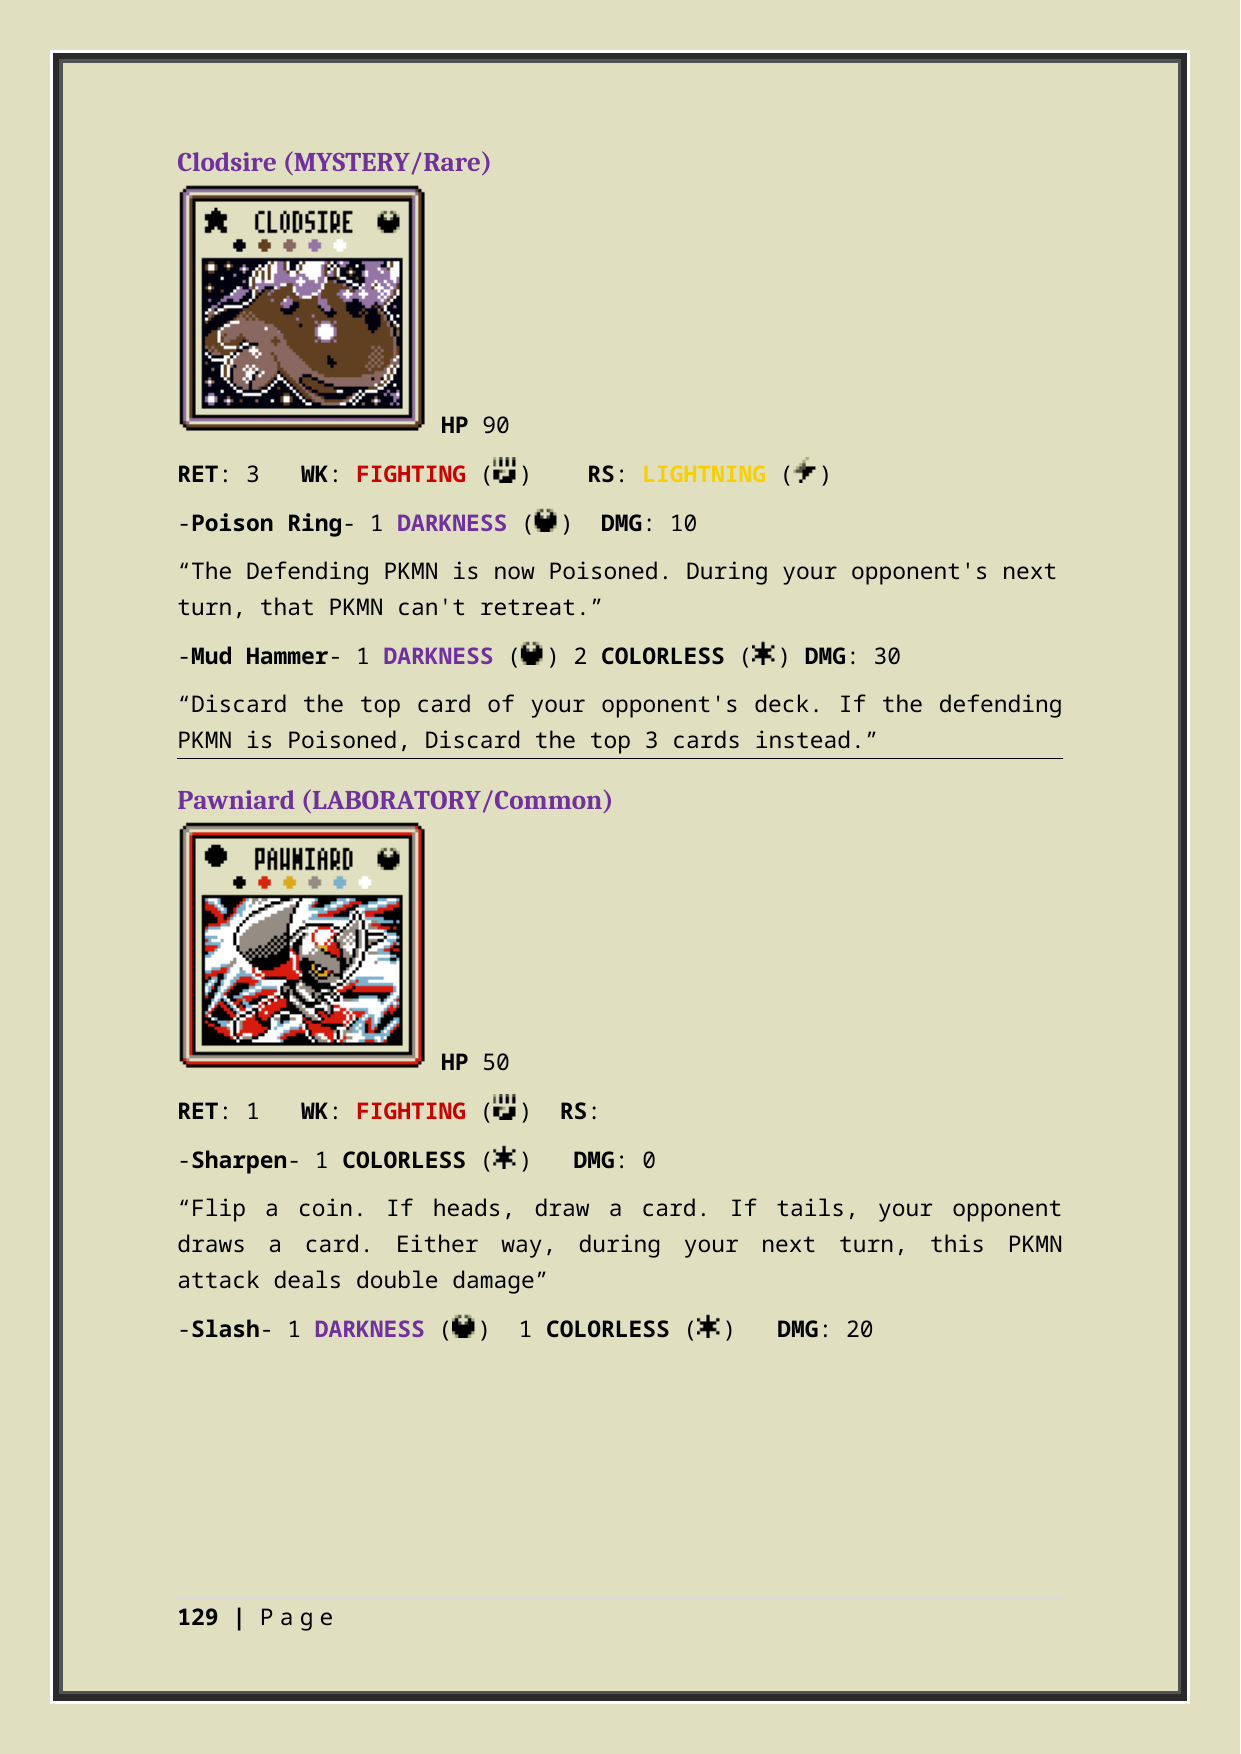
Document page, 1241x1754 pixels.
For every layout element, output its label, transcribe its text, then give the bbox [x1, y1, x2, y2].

text “The Defending PKMN is now Poisoned. During your opponent's next turn, that PKMN can't retreat.” [177, 555, 1063, 622]
subtitle Pawniard (LABORATORY/Common) [177, 785, 1063, 816]
text “Discard the top card of your opponent's deck. If the defending PKMN is Poisoned, Discard the top 3 cards instead.” [177, 688, 1063, 758]
picture [520, 639, 546, 665]
picture [752, 639, 778, 665]
picture [177, 820, 428, 1071]
picture [493, 1094, 519, 1120]
picture [493, 457, 519, 483]
text -Poison Ring- 1 DARKNESS () DMG: 10 [177, 506, 1063, 538]
text -Slash- 1 DARKNESS () 1 COLORLESS () DMG: 20 [177, 1313, 1063, 1344]
picture [177, 183, 428, 434]
picture [493, 1143, 519, 1169]
text “Flip a coin. If heads, draw a card. If tails, your opponent draws a card. Either way, during your next turn, this PKMN attack deals double damage” [177, 1192, 1063, 1296]
picture [697, 1312, 723, 1338]
picture [534, 506, 560, 532]
text -Sharpen- 1 COLORLESS () DMG: 0 [177, 1143, 1063, 1175]
text -Mud Hammer- 1 DARKNESS () 2 COLORLESS () DMG: 30 [177, 639, 1063, 671]
picture [793, 457, 819, 483]
picture [452, 1312, 478, 1338]
text RET: 1 WK: FIGHTING () RS: [177, 1094, 1063, 1126]
subtitle Clodsire (MYSTERY/Rare) [177, 147, 1063, 179]
text RET: 3 WK: FIGHTING () RS: LIGHTNING () [177, 457, 1063, 489]
